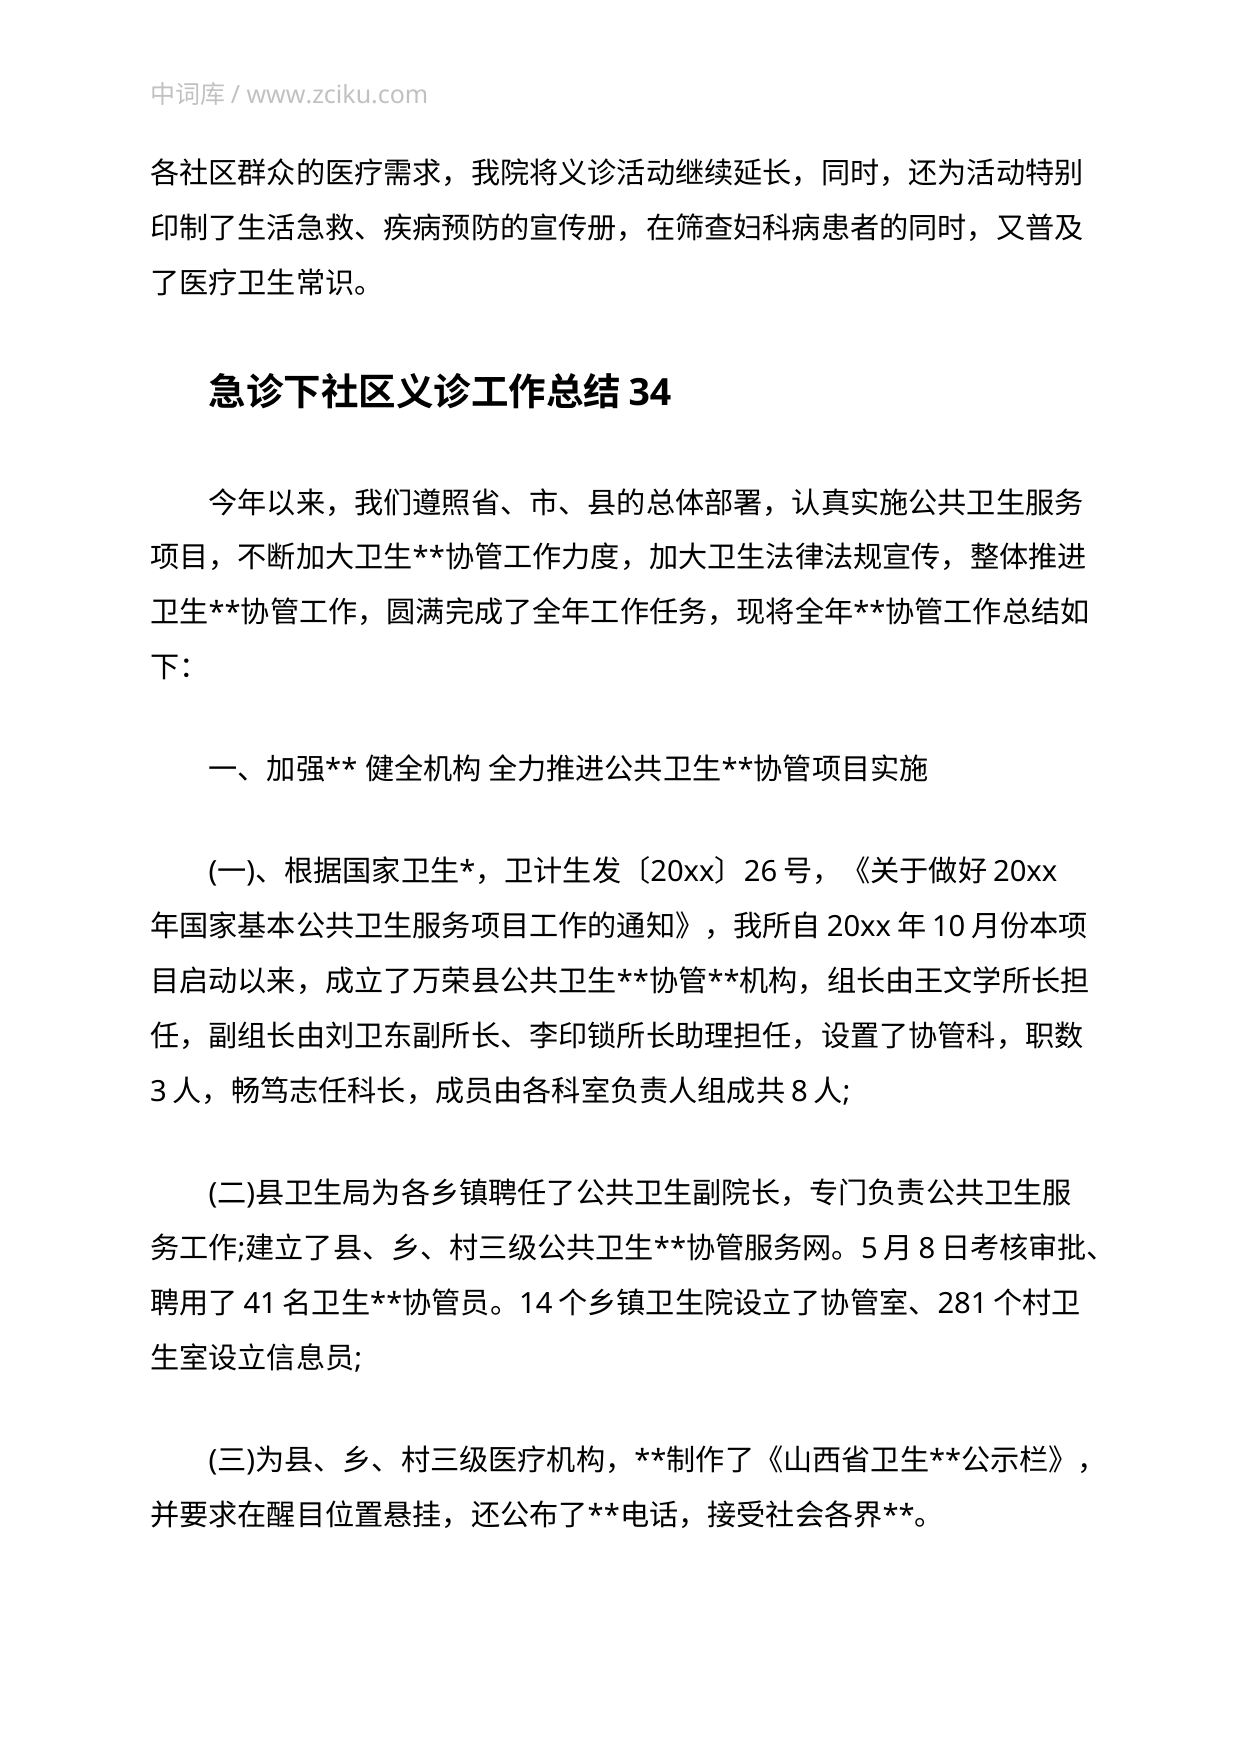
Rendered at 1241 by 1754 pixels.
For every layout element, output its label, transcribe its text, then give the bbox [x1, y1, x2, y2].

text (三)为县、乡、村三级医疗机构，**制作了《山西省卫生**公示栏》，并要求在醒目位置悬挂，还公布了**电话，接受社会各界**。 [150, 1437, 1090, 1534]
text (二)县卫生局为各乡镇聘任了公共卫生副院长，专门负责公共卫生服务工作;建立了县、乡、村三级公共卫生**协管服务网。5月8日考核审批、聘用了41名卫生**协管员。14个乡镇卫生院设立了协管室、281个村卫生室设立信息员; [150, 1170, 1090, 1377]
text 一、加强** 健全机构 全力推进公共卫生**协管项目实施 [150, 746, 1090, 788]
text 急诊下社区义诊工作总结34 [150, 362, 1090, 416]
text (一)、根据国家卫生*，卫计生发〔20xx〕26号，《关于做好20xx年国家基本公共卫生服务项目工作的通知》，我所自20xx年10月份本项目启动以来，成立了万荣县公共卫生**协管**机构，组长由王文学所长担任，副组长由刘卫东副所长、李印锁所长助理担任，设置了协管科，职数3人，畅笃志任科长，成员由各科室负责人组成共8人; [150, 848, 1090, 1110]
text 今年以来，我们遵照省、市、县的总体部署，认真实施公共卫生服务项目，不断加大卫生**协管工作力度，加大卫生法律法规宣传，整体推进卫生**协管工作，圆满完成了全年工作任务，现将全年**协管工作总结如下： [150, 479, 1090, 686]
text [150, 150, 1090, 302]
